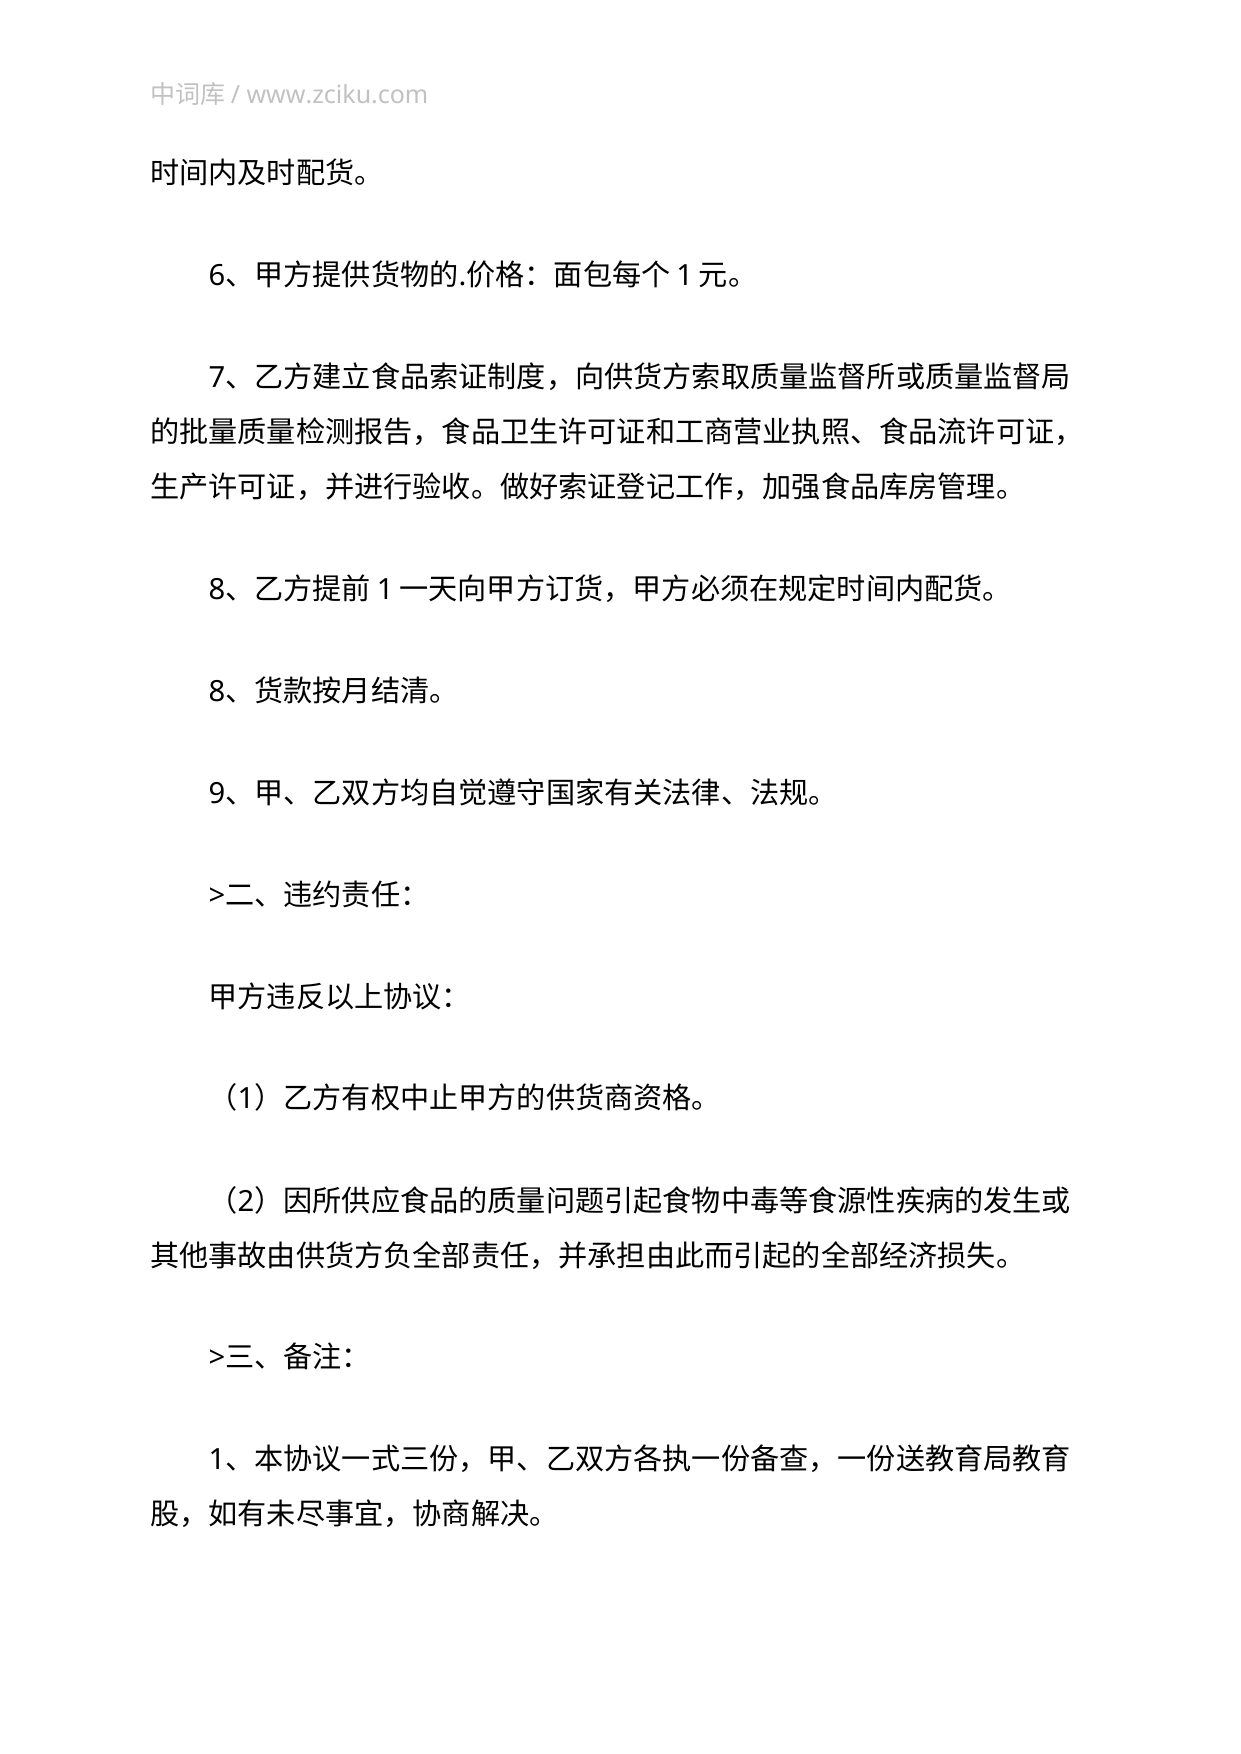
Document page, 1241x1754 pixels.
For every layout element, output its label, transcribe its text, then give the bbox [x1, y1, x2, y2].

text 1、本协议一式三份，甲、乙双方各执一份备查，一份送教育局教育股，如有未尽事宜，协商解决。 [150, 1436, 1090, 1533]
text 甲方违反以上协议： [150, 973, 1090, 1016]
text 8、乙方提前1一天向甲方订货，甲方必须在规定时间内配货。 [150, 565, 1090, 608]
text 9、甲、乙双方均自觉遵守国家有关法律、法规。 [150, 769, 1090, 812]
text >二、违约责任： [150, 871, 1090, 914]
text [150, 150, 1090, 192]
text >三、备注： [150, 1334, 1090, 1376]
text 8、货款按月结清。 [150, 667, 1090, 710]
text 6、甲方提供货物的.价格：面包每个1元。 [150, 252, 1090, 294]
text 7、乙方建立食品索证制度，向供货方索取质量监督所或质量监督局的批量质量检测报告，食品卫生许可证和工商营业执照、食品流许可证，生产许可证，并进行验收。做好索证登记工作，加强食品库房管理。 [150, 354, 1090, 506]
text （2）因所供应食品的质量问题引起食物中毒等食源性疾病的发生或其他事故由供货方负全部责任，并承担由此而引起的全部经济损失。 [150, 1177, 1090, 1274]
text （1）乙方有权中止甲方的供货商资格。 [150, 1075, 1090, 1117]
